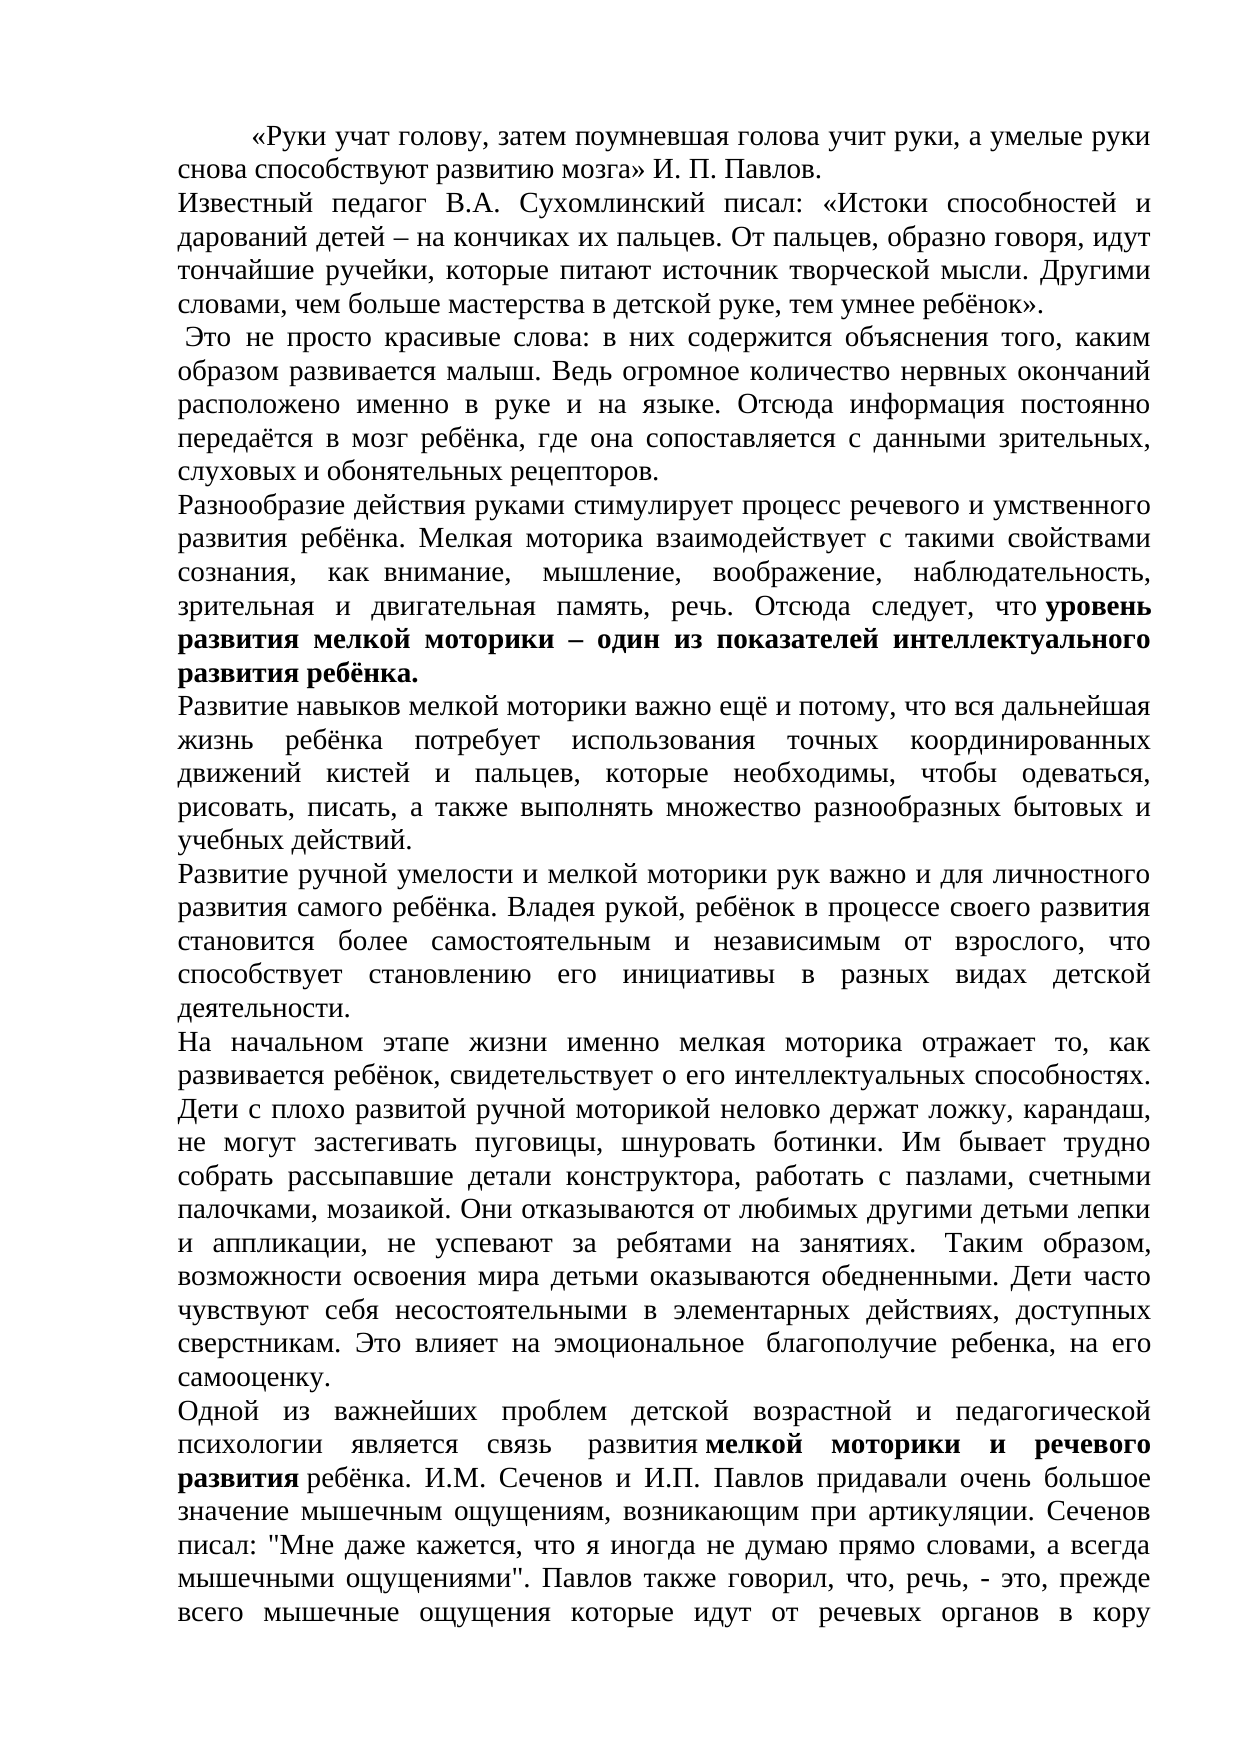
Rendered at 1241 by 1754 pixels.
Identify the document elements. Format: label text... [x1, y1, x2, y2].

text Развитие ручной умелости и мелкой моторики рук важно и для личностного развития самого ребёнка. Владея рукой, ребёнок в процессе своего развития становится более самостоятельным и независимым от взрослого, что способствует становлению его инициативы в разных видах детской деятельности. [177, 856, 1152, 1024]
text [177, 1393, 1152, 1627]
text На начальном этапе жизни именно мелкая моторика отражает то, как развивается ребёнок, свидетельствует о его интеллектуальных способностях. Дети с плохо развитой ручной моторикой неловко держат ложку, карандаш, не могут застегивать пуговицы, шнуровать ботинки. Им бывает трудно собрать рассыпавшие детали конструктора, работать с пазлами, счетными палочками, мозаикой. Они отказываются от любимых другими детьми лепки и аппликации, не успевают за ребятами на занятиях. Таким образом, возможности освоения мира детьми оказываются обедненными. Дети часто чувствуют себя несостоятельными в элементарных действиях, доступных сверстникам. Это влияет на эмоциональное благополучие ребенка, на его самооценку. [177, 1024, 1152, 1393]
text Известный педагог В.А. Сухомлинский писал: «Истоки способностей и дарований детей – на кончиках их пальцев. От пальцев, образно говоря, идут тончайшие ручейки, которые питают источник творческой мысли. Другими словами, чем больше мастерства в детской руке, тем умнее ребёнок». [177, 185, 1152, 319]
text «Руки учат голову, затем поумневшая голова учит руки, а умелые руки снова способствуют развитию мозга» И. П. Павлов. [177, 118, 1152, 185]
text Разнообразие действия руками стимулирует процесс речевого и умственного развития ребёнка. Мелкая моторика взаимодействует с такими свойствами сознания, как внимание, мышление, воображение, наблюдательность, зрительная и двигательная память, речь. Отсюда следует, что уровень развития мелкой моторики – один из показателей интеллектуального развития ребёнка. [177, 487, 1152, 688]
text Это не просто красивые слова: в них содержится объяснения того, каким образом развивается малыш. Ведь огромное количество нервных окончаний расположено именно в руке и на языке. Отсюда информация постоянно передаётся в мозг ребёнка, где она сопоставляется с данными зрительных, слуховых и обонятельных рецепторов. [177, 319, 1152, 487]
text Развитие навыков мелкой моторики важно ещё и потому, что вся дальнейшая жизнь ребёнка потребует использования точных координированных движений кистей и пальцев, которые необходимы, чтобы одеваться, рисовать, писать, а также выполнять множество разнообразных бытовых и учебных действий. [177, 688, 1152, 856]
